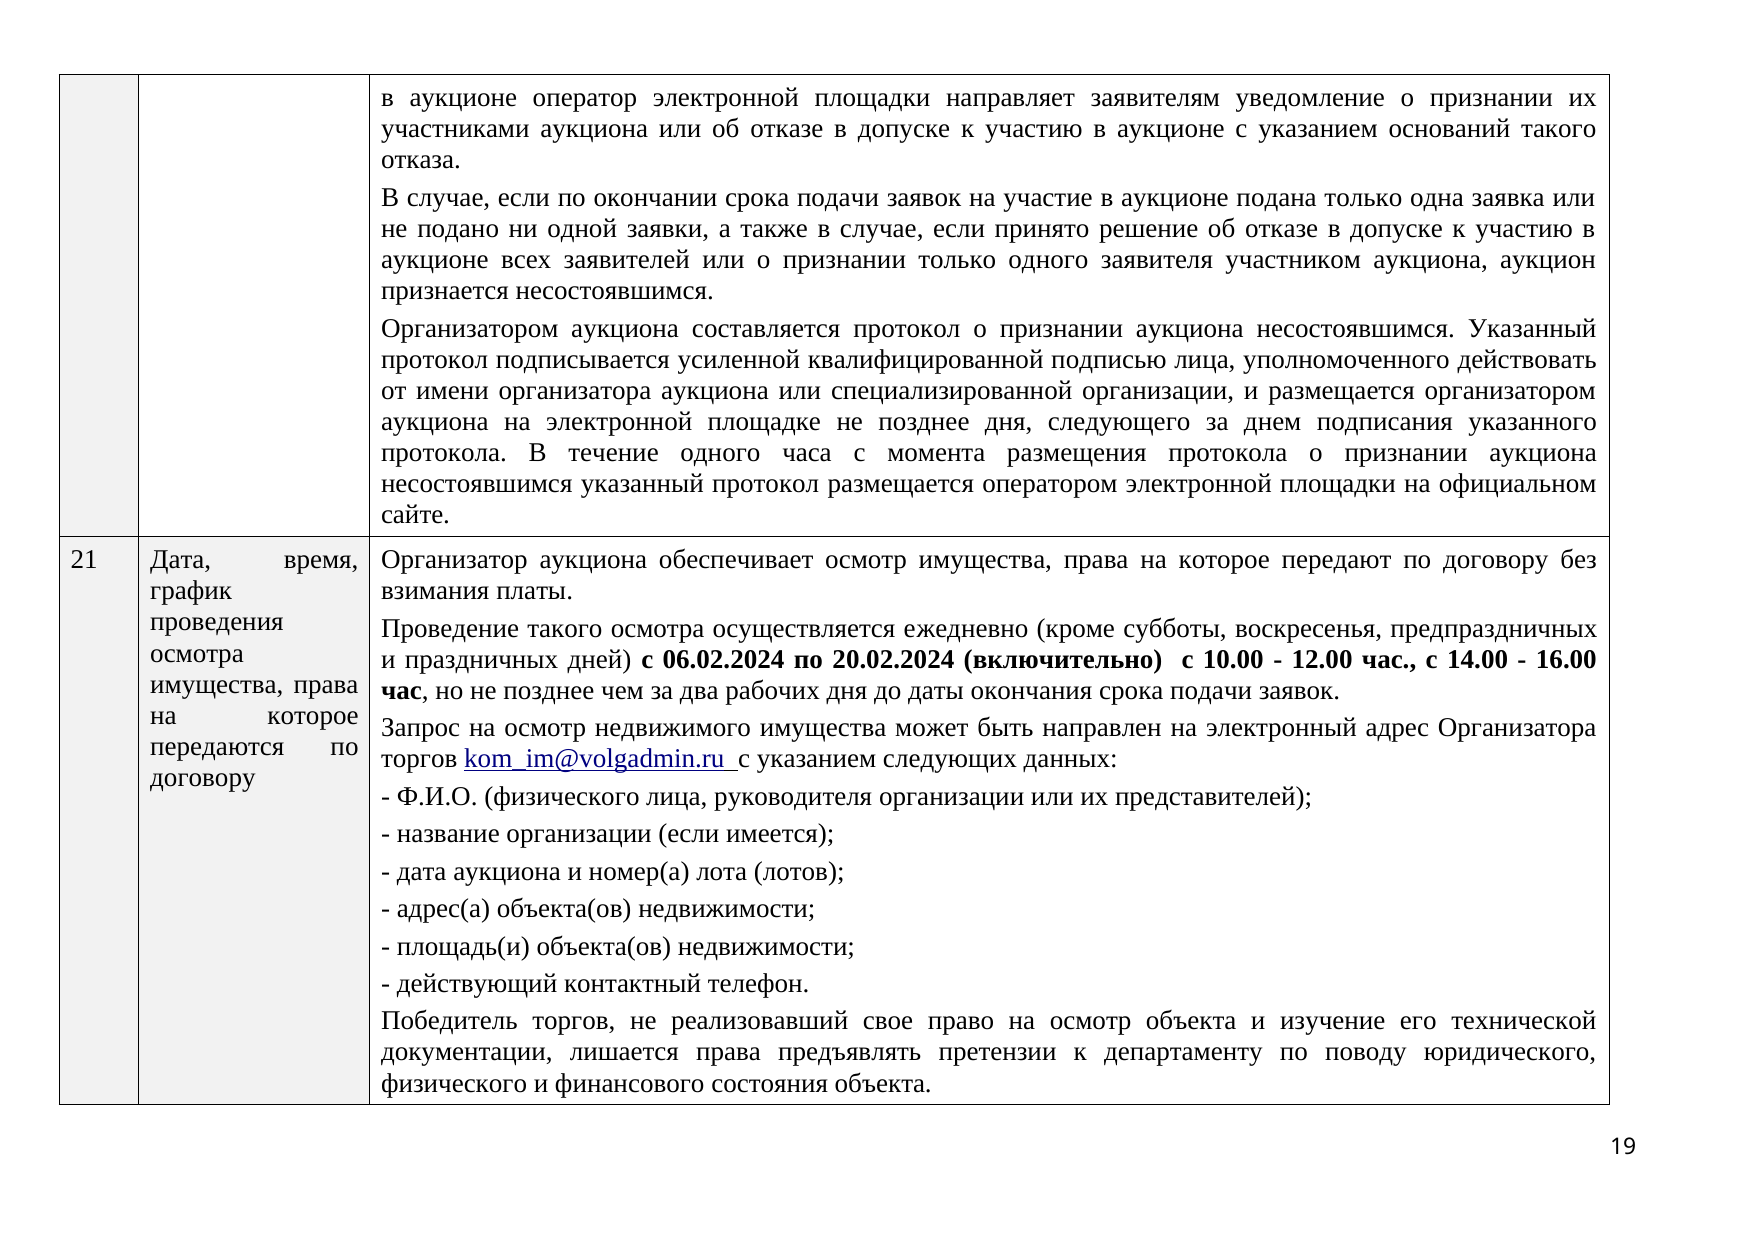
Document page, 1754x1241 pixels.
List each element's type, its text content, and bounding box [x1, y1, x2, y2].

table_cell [370, 75, 1609, 536]
table_cell 20 [60, 75, 138, 536]
table_cell Дата, время, график проведения осмотра имущества, права на которое передаются по договору [139, 537, 369, 1104]
table_cell 21 [60, 537, 138, 1104]
table_cell Организатор аукциона обеспечивает осмотр имущества, права на которое передают по договору без взимания платы. Проведение такого осмотра осуществляется ежедневно (кроме субботы, воскресенья, предпраздничных и праздничных дней) с 06.02.2024 по 20.02.2024 (включительно) с 10.00 - 12.00 час., с 14.00 - 16.00 час, но не позднее чем за два рабочих дня до даты окончания срока подачи заявок. Запрос на осмотр недвижимого имущества может быть направлен на электронный адрес Организатора торгов kom_im@volgadmin.ru с указанием следующих данных: - Ф.И.О. (физического лица, руководителя организации или их представителей); - название организации (если имеется); - дата аукциона и номер(а) лота (лотов); - адрес(а) объекта(ов) недвижимости; - площадь(и) объекта(ов) недвижимости; - действующий контактный телефон. Победитель торгов, не реализовавший свое право на осмотр объекта и изучение его технической документации, лишается права предъявлять претензии к департаменту по поводу юридического, физического и финансового состояния объекта. [370, 537, 1609, 1104]
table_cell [139, 75, 369, 536]
